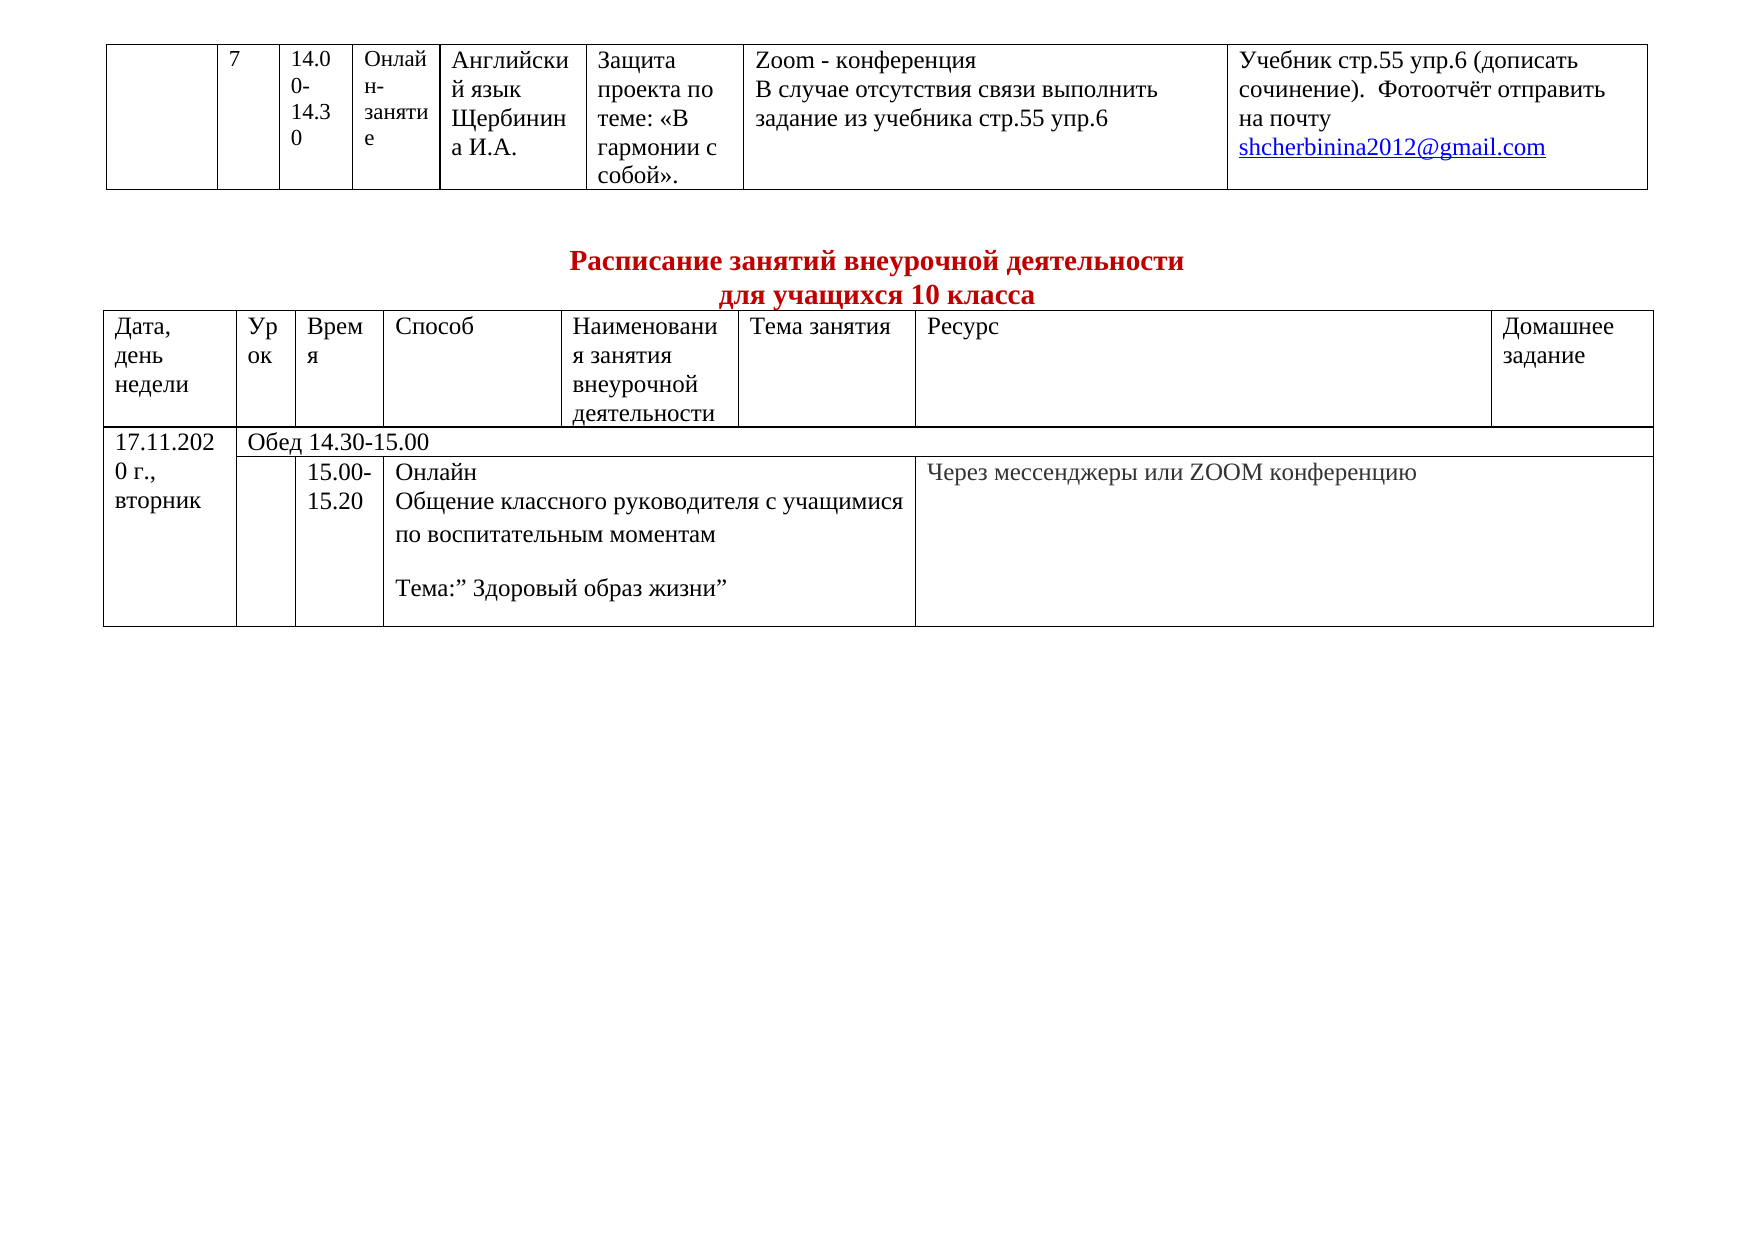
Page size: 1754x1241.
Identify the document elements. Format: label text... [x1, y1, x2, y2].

table_cell Онлайн- занятие [353, 45, 439, 189]
table_header Тема занятия [739, 311, 915, 426]
table_header Дата, день недели [104, 311, 236, 426]
table_header Домашнее задание [1492, 311, 1653, 426]
table_cell [237, 457, 295, 626]
table_cell Zoom - конференция В случае отсутствия связи выполнить задание из учебника стр.55 упр.6 [744, 45, 1227, 189]
table_cell 7 [218, 45, 279, 189]
table_cell Защита проекта по теме: «В гармонии с собой». [587, 45, 743, 189]
table_cell 14.00-14.30 [280, 45, 352, 189]
table_cell Учебник стр.55 упр.6 (дописать сочинение). Фотоотчёт отправить на почту shcherbinina2012@gmail.com [1228, 45, 1647, 189]
table_cell Английский язык Щербинина И.А. [441, 45, 586, 189]
table_cell Онлайн Общение классного руководителя с учащимися по воспитательным моментам Тема:” Здоровый образ жизни” [384, 457, 915, 626]
table_header Урок [237, 311, 295, 426]
table_header Способ [384, 311, 561, 426]
table_header Время [296, 311, 383, 426]
table_header Ресурс [916, 311, 1491, 426]
table_header Наименования занятия внеурочной деятельности [562, 311, 738, 426]
text для учащихся 10 класса [118, 277, 1636, 310]
text Расписание занятий внеурочной деятельности [118, 243, 1636, 277]
table_cell 15.00-15.20 [296, 457, 383, 626]
table_cell Обед 14.30-15.00 [237, 428, 1653, 456]
table_cell 17.11.2020 г., вторник [104, 428, 236, 626]
table_cell Через мессенджеры или ZOOM конференцию [916, 457, 1653, 626]
